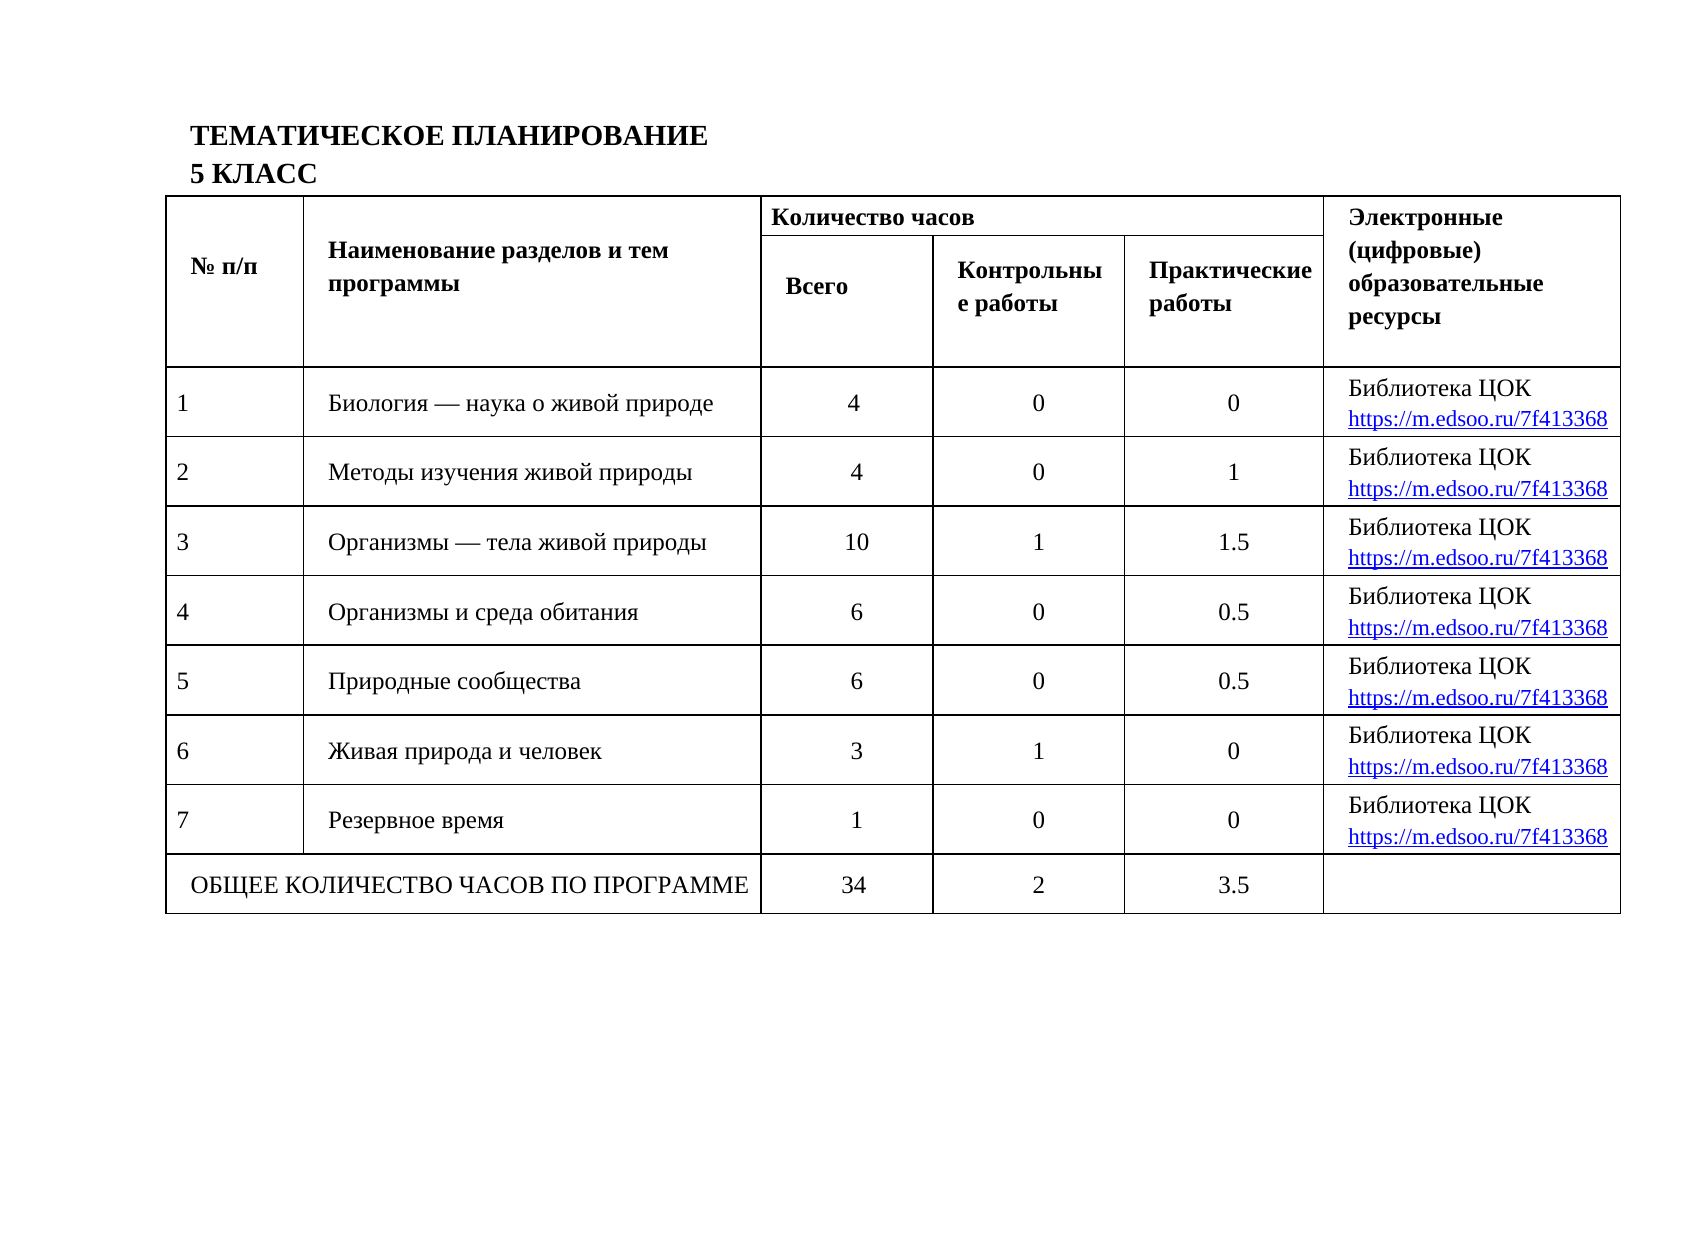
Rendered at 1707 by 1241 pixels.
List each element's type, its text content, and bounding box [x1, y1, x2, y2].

table_cell 7 [167, 785, 303, 853]
table_cell 1 [762, 785, 932, 853]
table_cell Библиотека ЦОК https://m.edsoo.ru/7f413368 [1324, 785, 1620, 853]
table_cell 0 [934, 646, 1124, 714]
table_cell 0 [1125, 716, 1323, 783]
table_cell 0 [1125, 368, 1323, 436]
table_cell 1.5 [1125, 507, 1323, 575]
table_cell Практические работы [1125, 236, 1323, 366]
table_cell 1 [1125, 437, 1323, 505]
table_cell 6 [762, 646, 932, 714]
table_cell 0.5 [1125, 576, 1323, 644]
table_cell 4 [167, 576, 303, 644]
table_cell Библиотека ЦОК https://m.edsoo.ru/7f413368 [1324, 716, 1620, 783]
table_header Электронные (цифровые) образовательные ресурсы [1324, 197, 1620, 366]
table_cell 0 [934, 576, 1124, 644]
table_header № п/п [167, 197, 303, 366]
table_cell 3.5 [1125, 855, 1323, 912]
table_cell Контрольные работы [934, 236, 1124, 366]
table_cell Организмы — тела живой природы [304, 507, 760, 575]
table_cell 5 [167, 646, 303, 714]
table_cell 1 [934, 507, 1124, 575]
table_cell Библиотека ЦОК https://m.edsoo.ru/7f413368 [1324, 368, 1620, 436]
table_cell Библиотека ЦОК https://m.edsoo.ru/7f413368 [1324, 507, 1620, 575]
table_cell 1 [934, 716, 1124, 783]
table_cell 0 [934, 368, 1124, 436]
table_cell 0 [1125, 785, 1323, 853]
table_cell Методы изучения живой природы [304, 437, 760, 505]
table_cell 2 [167, 437, 303, 505]
table_cell 3 [167, 507, 303, 575]
table_cell 4 [762, 368, 932, 436]
table_cell 10 [762, 507, 932, 575]
table_cell Живая природа и человек [304, 716, 760, 783]
table_cell 2 [934, 855, 1124, 912]
table_cell ОБЩЕЕ КОЛИЧЕСТВО ЧАСОВ ПО ПРОГРАММЕ [167, 855, 760, 912]
table_cell [1324, 855, 1620, 912]
table_cell Библиотека ЦОК https://m.edsoo.ru/7f413368 [1324, 646, 1620, 714]
table_cell Библиотека ЦОК https://m.edsoo.ru/7f413368 [1324, 576, 1620, 644]
table_cell Биология — наука о живой природе [304, 368, 760, 436]
table_cell Всего [762, 236, 932, 366]
table_cell Библиотека ЦОК https://m.edsoo.ru/7f413368 [1324, 437, 1620, 505]
table_cell 1 [167, 368, 303, 436]
table_cell Организмы и среда обитания [304, 576, 760, 644]
table_header Наименование разделов и тем программы [304, 197, 760, 366]
table_cell 6 [167, 716, 303, 783]
table_cell Природные сообщества [304, 646, 760, 714]
text ТЕМАТИЧЕСКОЕ ПЛАНИРОВАНИЕ [190, 118, 1618, 152]
table_cell 0 [934, 785, 1124, 853]
table_cell 0.5 [1125, 646, 1323, 714]
text 5 КЛАСС [190, 157, 1618, 190]
table_cell 3 [762, 716, 932, 783]
table_cell 0 [934, 437, 1124, 505]
table_cell 6 [762, 576, 932, 644]
table_cell 4 [762, 437, 932, 505]
table_cell 34 [762, 855, 932, 912]
table_cell Резервное время [304, 785, 760, 853]
table_header Количество часов [762, 197, 1323, 234]
